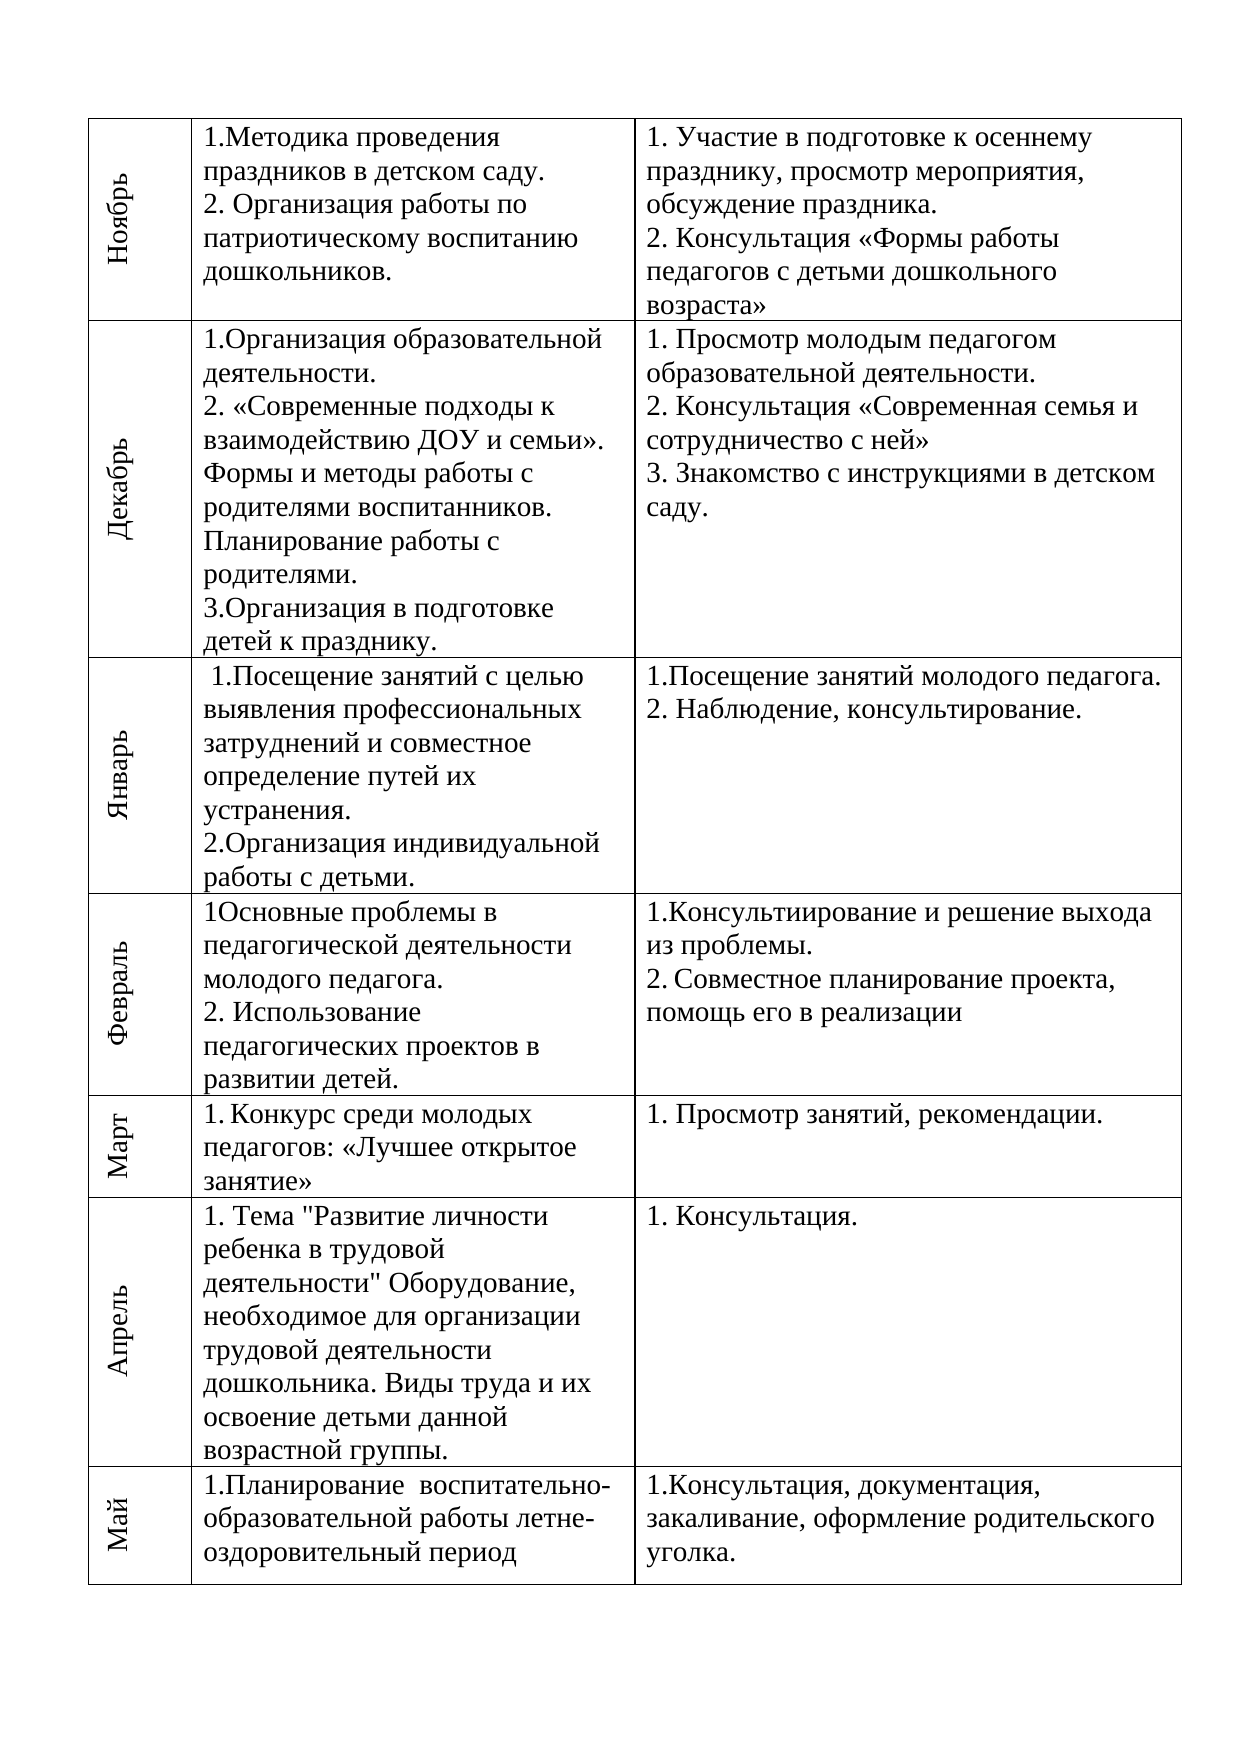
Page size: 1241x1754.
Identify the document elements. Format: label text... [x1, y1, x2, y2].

table_cell Ноябрь [89, 119, 191, 320]
table_cell Март [89, 1096, 191, 1197]
table_cell 1. Конкурс среди молодых педагогов: «Лучшее открытое занятие» [192, 1096, 634, 1197]
table_cell 1. Участие в подготовке к осеннему празднику, просмотр мероприятия, обсуждение праздника. 2. Консультация «Формы работы педагогов с детьми дошкольного возраста» [636, 119, 1181, 320]
table_cell 1.Организация образовательной деятельности. 2. «Современные подходы к взаимодействию ДОУ и семьи». Формы и методы работы с родителями воспитанников. Планирование работы с родителями. 3.Организация в подготовке детей к празднику. [192, 321, 634, 657]
table_cell Январь [89, 658, 191, 893]
table_cell Февраль [89, 894, 191, 1095]
table_cell 1.Консультиирование и решение выхода из проблемы. 2. Совместное планирование проекта, помощь его в реализации [636, 894, 1181, 1095]
table_cell 1. Тема "Развитие личности ребенка в трудовой деятельности" Оборудование, необходимое для организации трудовой деятельности дошкольника. Виды труда и их освоение детьми данной возрастной группы. [192, 1198, 634, 1466]
table_cell 1.Посещение занятий с целью выявления профессиональных затруднений и совместное определение путей их устранения. 2.Организация индивидуальной работы с детьми. [192, 658, 634, 893]
table_cell 1.Методика проведения праздников в детском саду. 2. Организация работы по патриотическому воспитанию дошкольников. [192, 119, 634, 320]
table_cell 1.Посещение занятий молодого педагога. 2. Наблюдение, консультирование. [636, 658, 1181, 893]
table_cell Декабрь [89, 321, 191, 657]
table_cell 1.Планирование воспитательно-образовательной работы летне-оздоровительный период [192, 1467, 634, 1584]
table_cell Апрель [89, 1198, 191, 1466]
table_cell 1. Просмотр занятий, рекомендации. [636, 1096, 1181, 1197]
table_cell Май [89, 1467, 191, 1584]
table_cell 1. Просмотр молодым педагогом образовательной деятельности. 2. Консультация «Современная семья и сотрудничество с ней» 3. Знакомство с инструкциями в детском саду. [636, 321, 1181, 657]
table_cell 1.Консультация, документация, закаливание, оформление родительского уголка. [636, 1467, 1181, 1584]
table_cell 1. Консультация. [636, 1198, 1181, 1466]
table_cell 1Основные проблемы в педагогической деятельности молодого педагога. 2. Использование педагогических проектов в развитии детей. [192, 894, 634, 1095]
